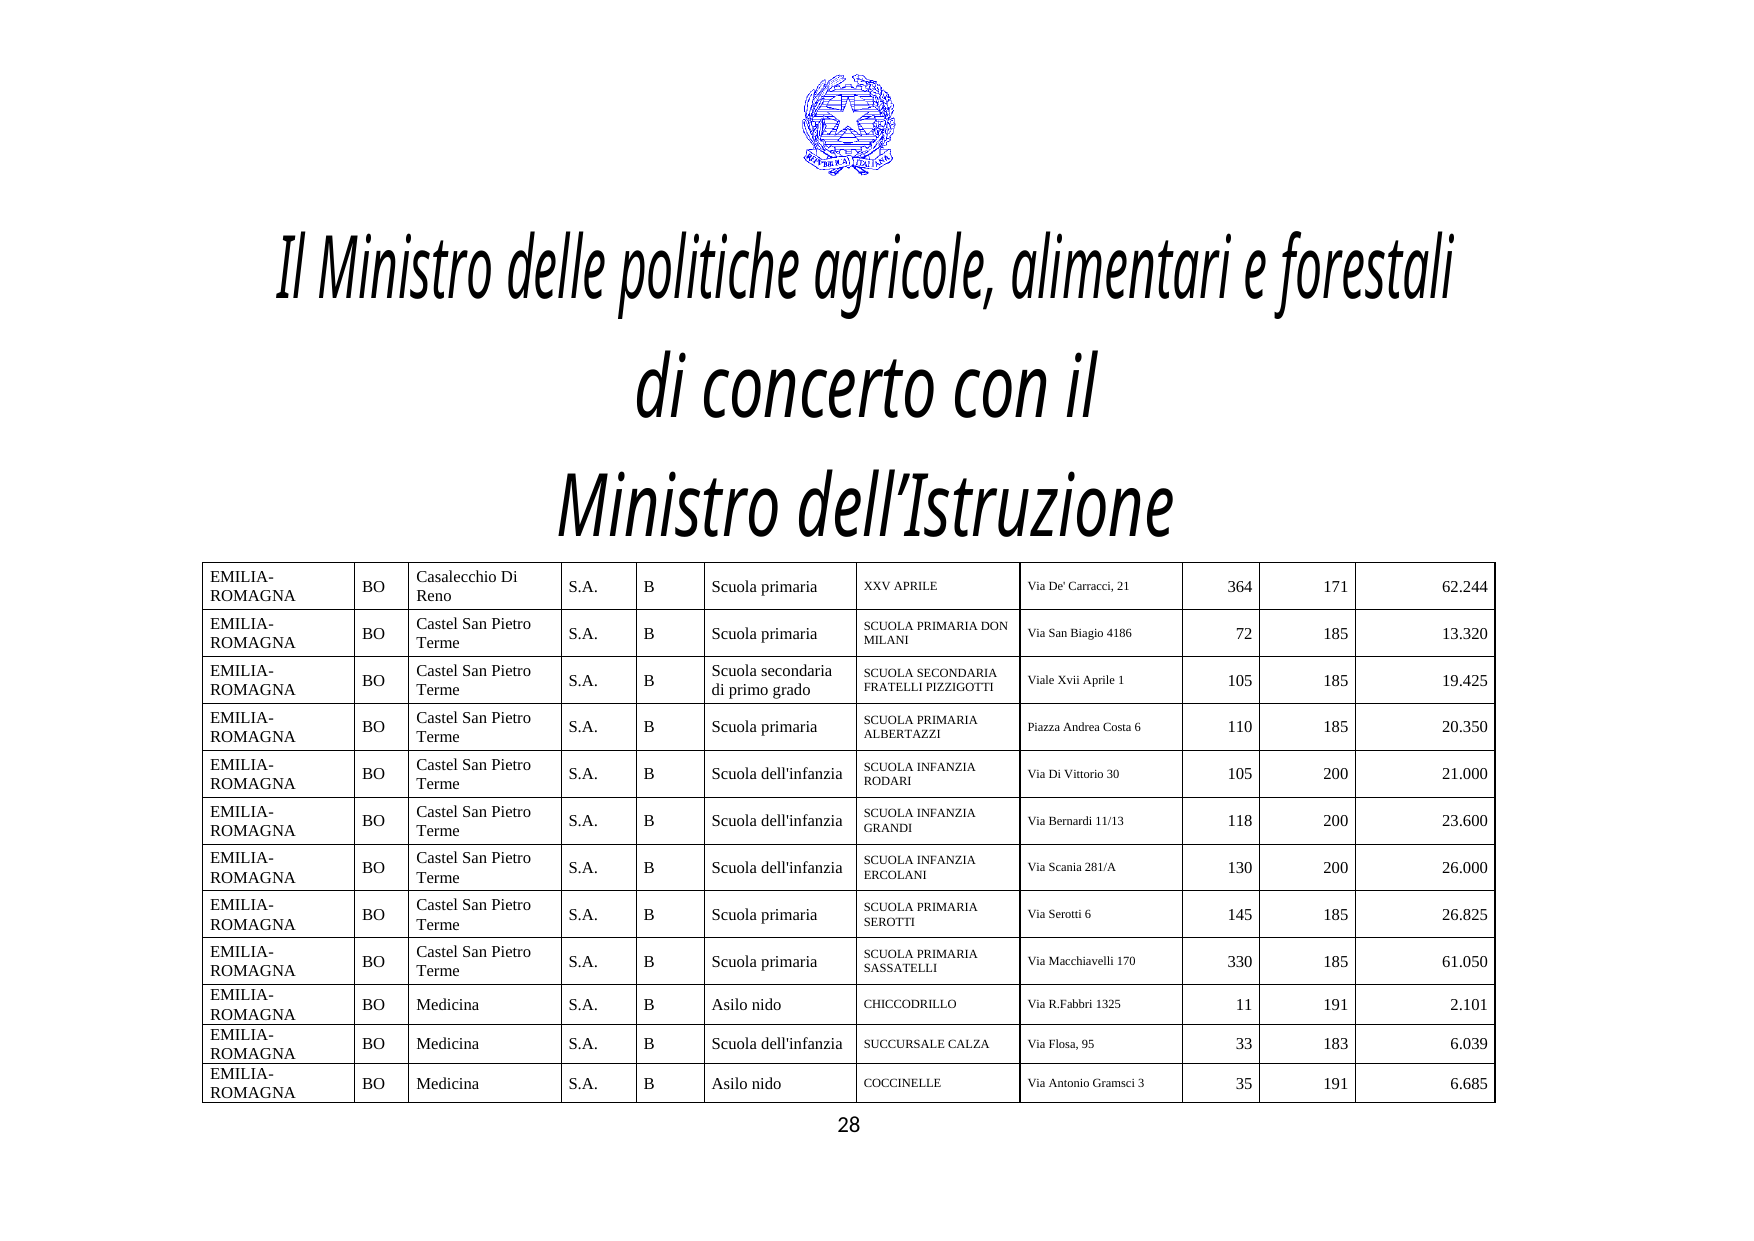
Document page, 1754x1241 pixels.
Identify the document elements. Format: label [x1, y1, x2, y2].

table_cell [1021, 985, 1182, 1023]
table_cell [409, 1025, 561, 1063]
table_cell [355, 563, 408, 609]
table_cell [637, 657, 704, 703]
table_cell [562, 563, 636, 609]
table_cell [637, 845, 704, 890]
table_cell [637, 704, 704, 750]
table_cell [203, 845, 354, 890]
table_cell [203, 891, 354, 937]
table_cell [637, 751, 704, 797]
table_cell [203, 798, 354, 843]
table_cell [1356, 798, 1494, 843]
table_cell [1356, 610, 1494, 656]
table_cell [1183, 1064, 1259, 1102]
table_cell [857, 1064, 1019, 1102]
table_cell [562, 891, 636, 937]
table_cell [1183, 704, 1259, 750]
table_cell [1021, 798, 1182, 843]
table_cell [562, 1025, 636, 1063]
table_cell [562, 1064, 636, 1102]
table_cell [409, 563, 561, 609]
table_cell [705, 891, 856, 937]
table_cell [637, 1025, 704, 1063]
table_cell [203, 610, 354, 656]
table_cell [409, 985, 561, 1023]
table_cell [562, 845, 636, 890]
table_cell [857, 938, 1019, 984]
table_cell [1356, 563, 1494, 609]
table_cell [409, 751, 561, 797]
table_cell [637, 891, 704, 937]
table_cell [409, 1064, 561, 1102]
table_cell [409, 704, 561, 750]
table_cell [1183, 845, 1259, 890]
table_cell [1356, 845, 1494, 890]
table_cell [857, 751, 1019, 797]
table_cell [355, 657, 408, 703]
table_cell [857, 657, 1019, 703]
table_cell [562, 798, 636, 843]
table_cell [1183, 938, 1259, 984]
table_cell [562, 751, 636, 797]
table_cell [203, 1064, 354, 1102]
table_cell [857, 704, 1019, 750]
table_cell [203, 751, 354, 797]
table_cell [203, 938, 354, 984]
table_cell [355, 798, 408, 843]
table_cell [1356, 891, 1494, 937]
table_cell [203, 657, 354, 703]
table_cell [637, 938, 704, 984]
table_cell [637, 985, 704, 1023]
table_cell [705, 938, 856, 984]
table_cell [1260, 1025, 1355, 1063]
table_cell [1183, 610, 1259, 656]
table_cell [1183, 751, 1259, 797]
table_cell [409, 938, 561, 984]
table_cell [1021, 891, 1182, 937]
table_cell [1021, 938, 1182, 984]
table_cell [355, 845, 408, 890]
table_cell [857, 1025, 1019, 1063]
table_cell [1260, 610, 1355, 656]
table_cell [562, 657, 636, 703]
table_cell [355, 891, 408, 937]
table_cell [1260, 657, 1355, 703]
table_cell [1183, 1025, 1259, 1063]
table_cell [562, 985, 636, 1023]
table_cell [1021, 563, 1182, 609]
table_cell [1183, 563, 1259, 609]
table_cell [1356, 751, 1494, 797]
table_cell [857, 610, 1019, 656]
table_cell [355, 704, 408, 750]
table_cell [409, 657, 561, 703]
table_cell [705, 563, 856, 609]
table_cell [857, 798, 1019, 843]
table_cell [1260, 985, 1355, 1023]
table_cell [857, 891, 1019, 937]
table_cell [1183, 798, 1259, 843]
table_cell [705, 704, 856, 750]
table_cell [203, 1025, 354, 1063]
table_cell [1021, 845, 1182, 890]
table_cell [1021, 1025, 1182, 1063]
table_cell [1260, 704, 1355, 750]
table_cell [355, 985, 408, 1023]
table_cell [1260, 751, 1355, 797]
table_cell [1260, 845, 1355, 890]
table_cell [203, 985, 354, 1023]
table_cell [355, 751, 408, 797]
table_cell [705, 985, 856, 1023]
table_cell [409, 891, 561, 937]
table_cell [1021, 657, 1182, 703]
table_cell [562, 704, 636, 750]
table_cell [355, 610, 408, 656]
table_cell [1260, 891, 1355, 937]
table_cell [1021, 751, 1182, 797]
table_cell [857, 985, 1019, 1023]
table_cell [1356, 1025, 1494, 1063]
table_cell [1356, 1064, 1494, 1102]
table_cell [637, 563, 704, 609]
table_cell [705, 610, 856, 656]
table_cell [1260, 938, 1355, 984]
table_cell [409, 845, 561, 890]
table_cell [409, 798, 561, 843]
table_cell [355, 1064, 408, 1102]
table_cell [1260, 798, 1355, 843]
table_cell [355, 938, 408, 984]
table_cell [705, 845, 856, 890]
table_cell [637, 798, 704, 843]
picture [801, 73, 896, 177]
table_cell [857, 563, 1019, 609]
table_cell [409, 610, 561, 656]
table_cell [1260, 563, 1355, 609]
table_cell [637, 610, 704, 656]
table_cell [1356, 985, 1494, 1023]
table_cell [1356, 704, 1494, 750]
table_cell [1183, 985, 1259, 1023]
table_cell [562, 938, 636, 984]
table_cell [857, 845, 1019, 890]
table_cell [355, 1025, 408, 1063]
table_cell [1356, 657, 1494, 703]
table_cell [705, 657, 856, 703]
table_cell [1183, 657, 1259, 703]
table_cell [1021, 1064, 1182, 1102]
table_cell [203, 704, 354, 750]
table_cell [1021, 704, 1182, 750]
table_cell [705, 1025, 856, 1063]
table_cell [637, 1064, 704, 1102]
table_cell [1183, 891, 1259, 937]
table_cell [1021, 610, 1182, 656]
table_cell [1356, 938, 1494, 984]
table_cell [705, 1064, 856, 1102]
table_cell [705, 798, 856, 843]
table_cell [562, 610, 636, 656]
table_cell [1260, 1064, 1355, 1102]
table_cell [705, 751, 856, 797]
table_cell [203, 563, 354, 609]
